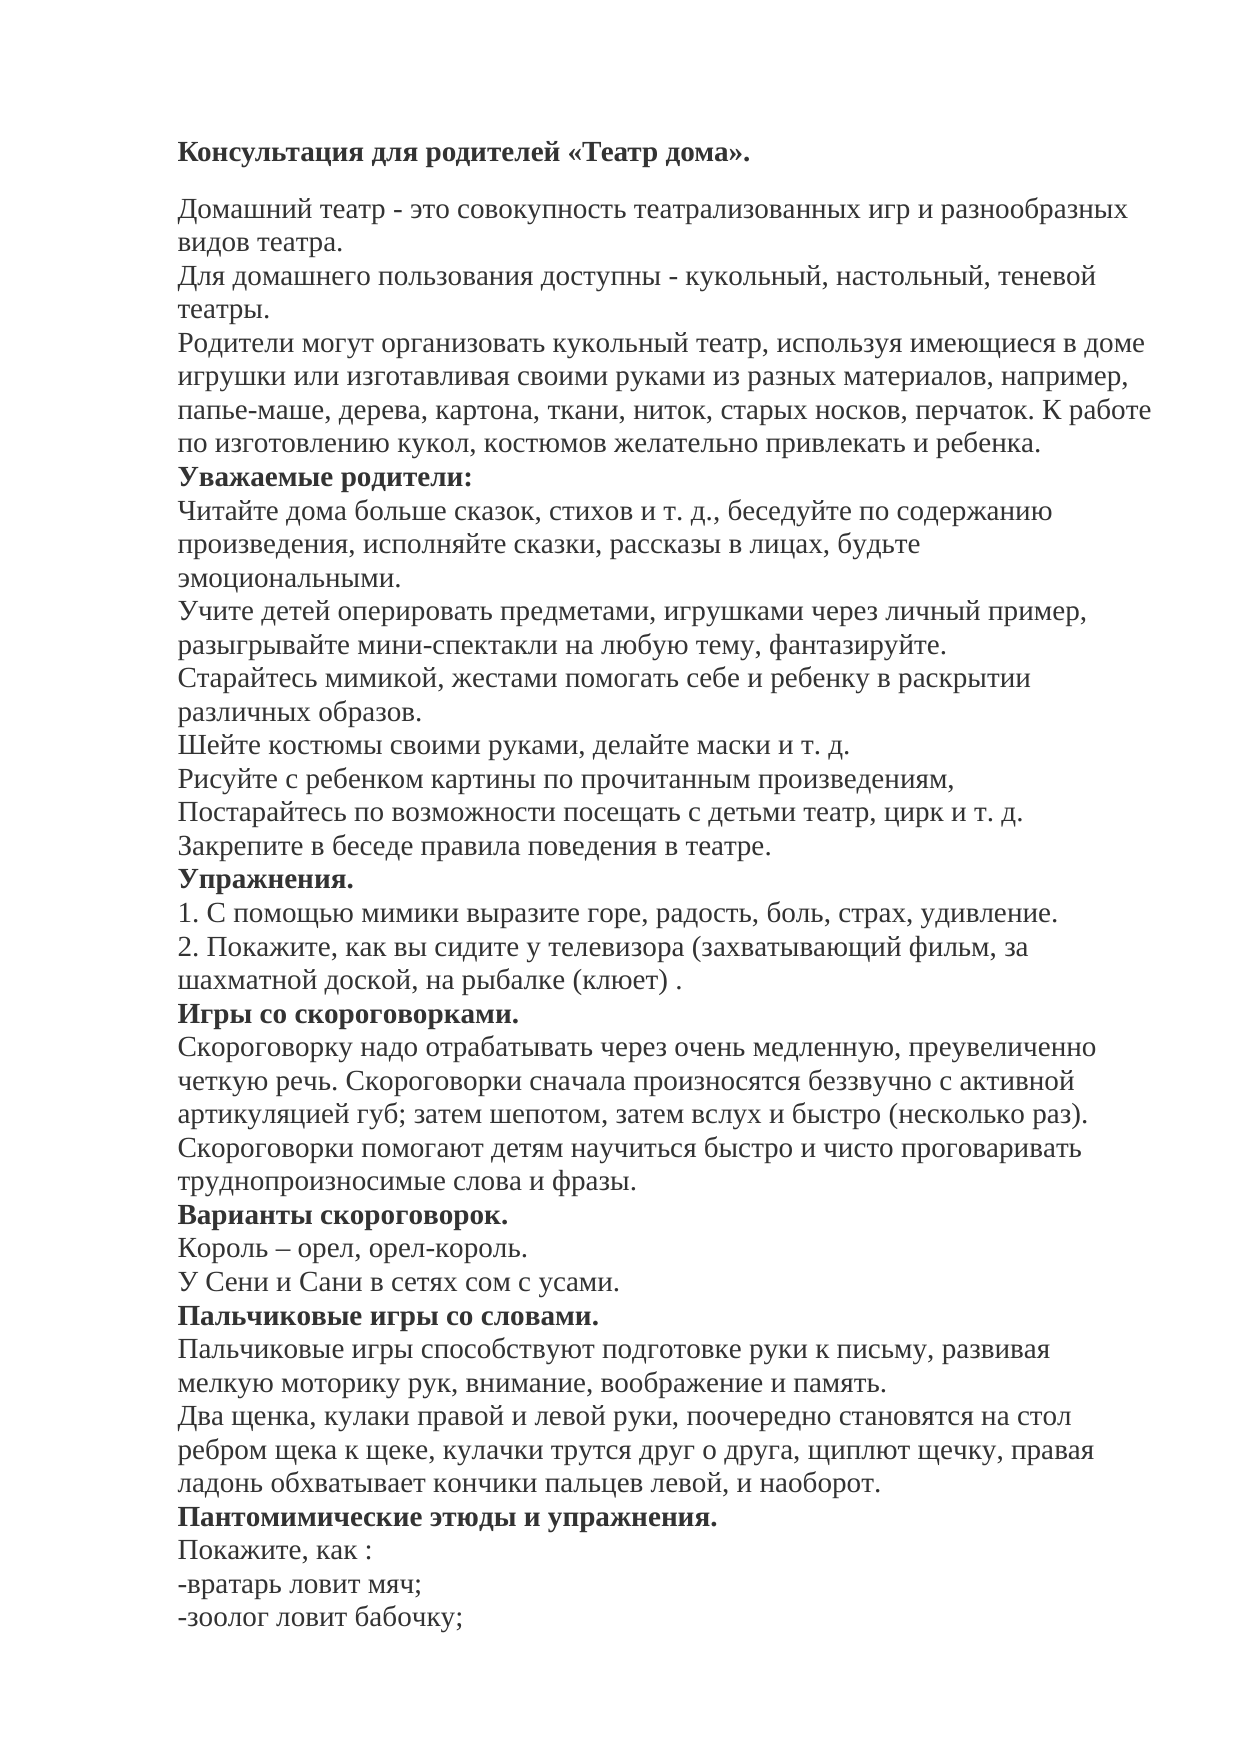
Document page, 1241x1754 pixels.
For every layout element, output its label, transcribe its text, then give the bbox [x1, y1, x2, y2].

text Учите детей оперировать предметами, игрушками через личный пример, разыгрывайте мини-спектакли на любую тему, фантазируйте. [177, 593, 1152, 660]
text Рисуйте с ребенком картины по прочитанным произведениям, [177, 761, 1152, 794]
text Игры со скороговорками. [177, 996, 1152, 1029]
text Домашний театр - это совокупность театрализованных игр и разнообразных видов театра. [177, 191, 1152, 258]
text 2. Покажите, как вы сидите у телевизора (захватывающий фильм, за шахматной доской, на рыбалке (клюет) . [177, 929, 1152, 996]
text Король – орел, орел-король. [177, 1231, 1152, 1264]
text Шейте костюмы своими руками, делайте маски и т. д. [177, 727, 1152, 761]
text Пантомимические этюды и упражнения. [177, 1499, 1152, 1532]
text Скороговорку надо отрабатывать через очень медленную, преувеличенно четкую речь. Скороговорки сначала произносятся беззвучно с активной артикуляцией губ; затем шепотом, затем вслух и быстро (несколько раз). Скороговорки помогают детям научиться быстро и чисто проговаривать труднопроизносимые слова и фразы. [177, 1029, 1152, 1197]
text Упражнения. [177, 862, 1152, 895]
text Читайте дома больше сказок, стихов и т. д., беседуйте по содержанию произведения, исполняйте сказки, рассказы в лицах, будьте эмоциональными. [177, 493, 1152, 593]
text У Сени и Сани в сетях сом с усами. [177, 1264, 1152, 1298]
text 1. С помощью мимики выразите горе, радость, боль, страх, удивление. [177, 895, 1152, 929]
text Варианты скороговорок. [177, 1197, 1152, 1231]
text -вратарь ловит мяч; [177, 1566, 1152, 1599]
text Закрепите в беседе правила поведения в театре. [177, 828, 1152, 862]
text Два щенка, кулаки правой и левой руки, поочередно становятся на стол ребром щека к щеке, кулачки трутся друг о друга, щиплют щечку, правая ладонь обхватывает кончики пальцев левой, и наоборот. [177, 1398, 1152, 1499]
text Пальчиковые игры способствуют подготовке руки к письму, развивая мелкую моторику рук, внимание, воображение и память. [177, 1331, 1152, 1398]
text -зоолог ловит бабочку; [177, 1599, 1152, 1633]
text Пальчиковые игры со словами. [177, 1298, 1152, 1331]
text Постарайтесь по возможности посещать с детьми театр, цирк и т. д. [177, 794, 1152, 828]
text Консультация для родителей «Театр дома». [177, 134, 1152, 167]
text Старайтесь мимикой, жестами помогать себе и ребенку в раскрытии различных образов. [177, 660, 1152, 727]
text Родители могут организовать кукольный театр, используя имеющиеся в доме игрушки или изготавливая своими руками из разных материалов, например, папье-маше, дерева, картона, ткани, ниток, старых носков, перчаток. К работе по изготовлению кукол, костюмов желательно привлекать и ребенка. [177, 325, 1152, 459]
text Уважаемые родители: [177, 459, 1152, 493]
text Для домашнего пользования доступны - кукольный, настольный, теневой театры. [177, 258, 1152, 325]
text Покажите, как : [177, 1532, 1152, 1566]
